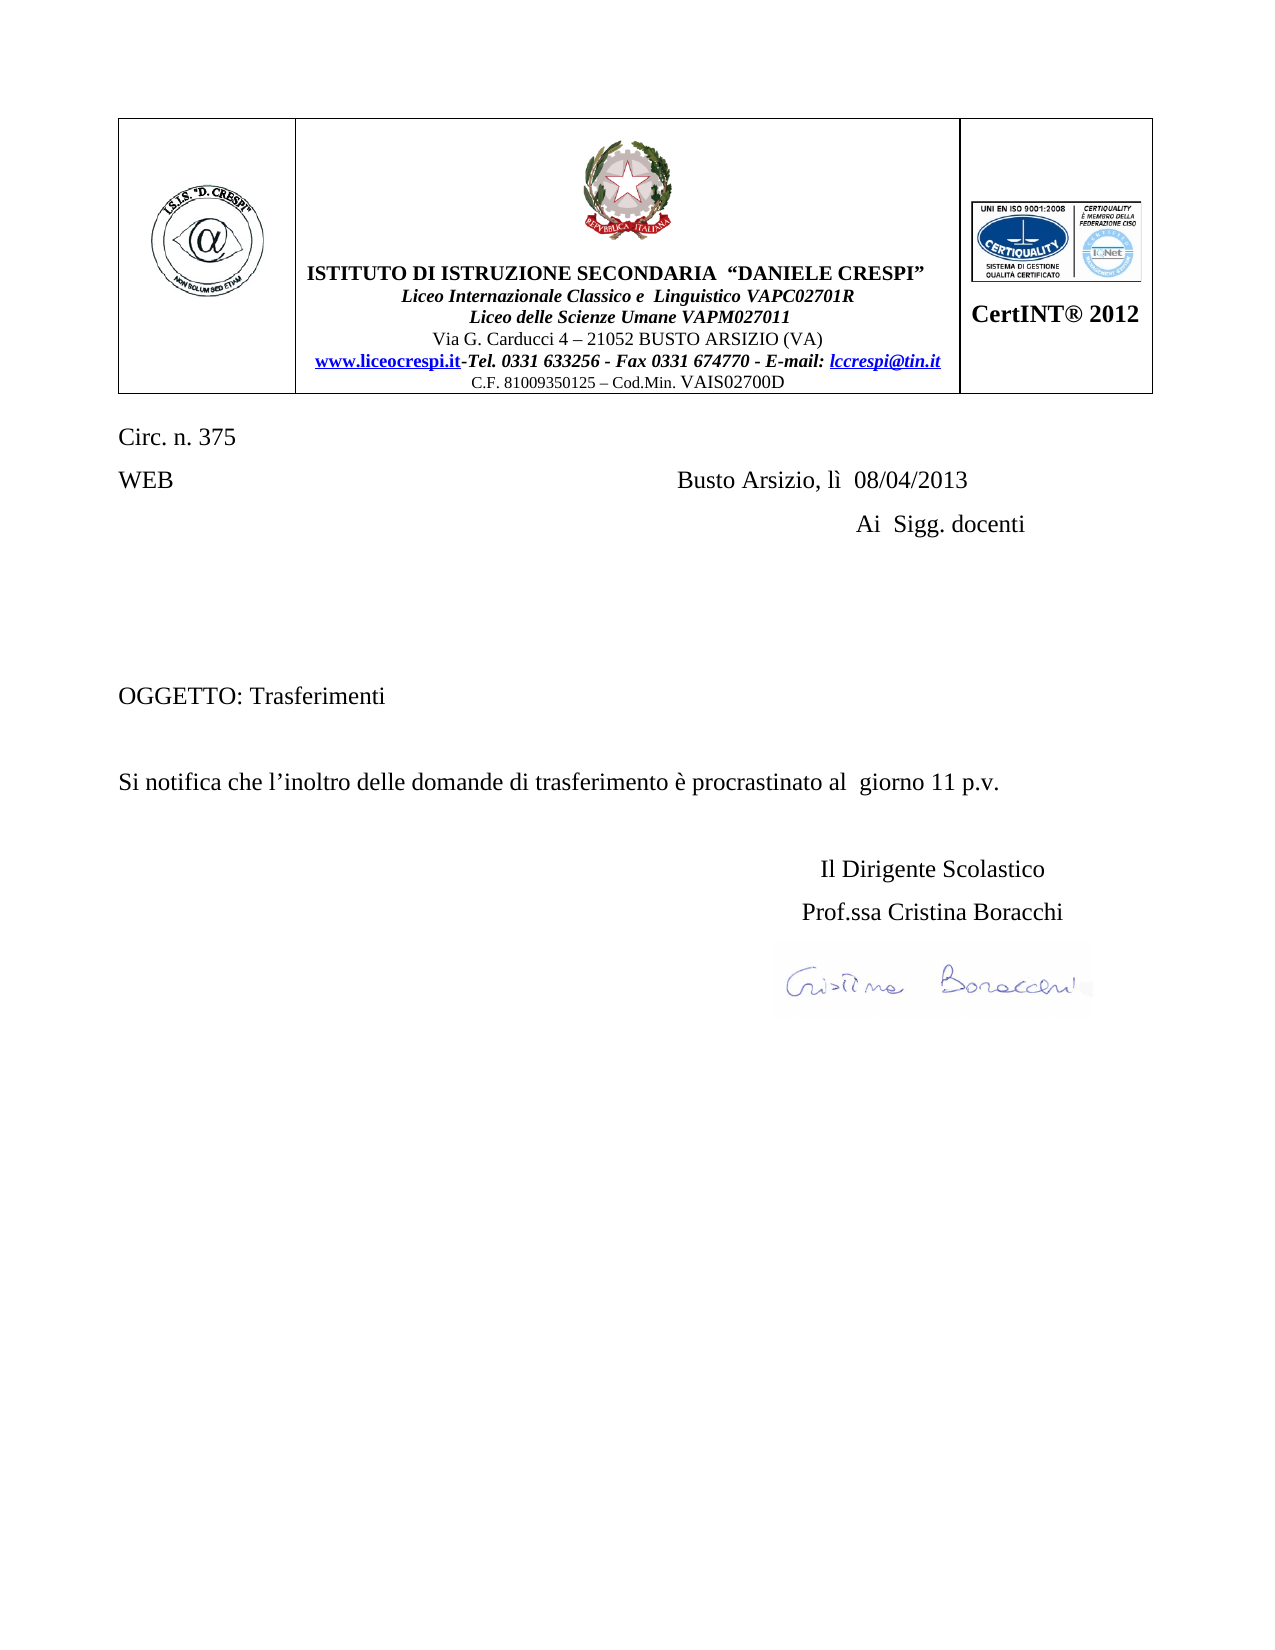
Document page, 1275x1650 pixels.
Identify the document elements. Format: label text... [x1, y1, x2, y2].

picture [581, 138, 674, 242]
text Ai Sigg. docenti [118, 509, 1157, 537]
text Circ. n. 375 [118, 422, 1157, 451]
text Si notifica che l’inoltro delle domande di trasferimento è procrastinato al giorno 11 p.v. [118, 767, 1157, 796]
text Oggetto: Trasferimenti [118, 681, 1157, 710]
picture [135, 176, 279, 304]
table_header [119, 119, 295, 393]
text Prof.ssa Cristina Boracchi [634, 897, 1157, 926]
picture [971, 201, 1142, 282]
picture [771, 940, 1094, 1020]
table_header CertINT® 2012 [961, 119, 1152, 393]
table_header ISTITUTO DI ISTRUZIONE SECONDARIA “DANIELE CRESPI” Liceo Internazionale Classico e Linguistico VAPC02701R Liceo delle Scienze Umane VAPM027011 Via G. Carducci 4 – 21052 BUSTO ARSIZIO (VA) www.liceocrespi.it-Tel. 0331 633256 - Fax 0331 674770 - E-mail: lccrespi@tin.it C.F. 81009350125 – Cod.Min. VAIS02700D [296, 119, 959, 393]
text Il Dirigente Scolastico [634, 854, 1157, 882]
text WEB Busto Arsizio, lì 08/04/2013 [118, 466, 1157, 494]
